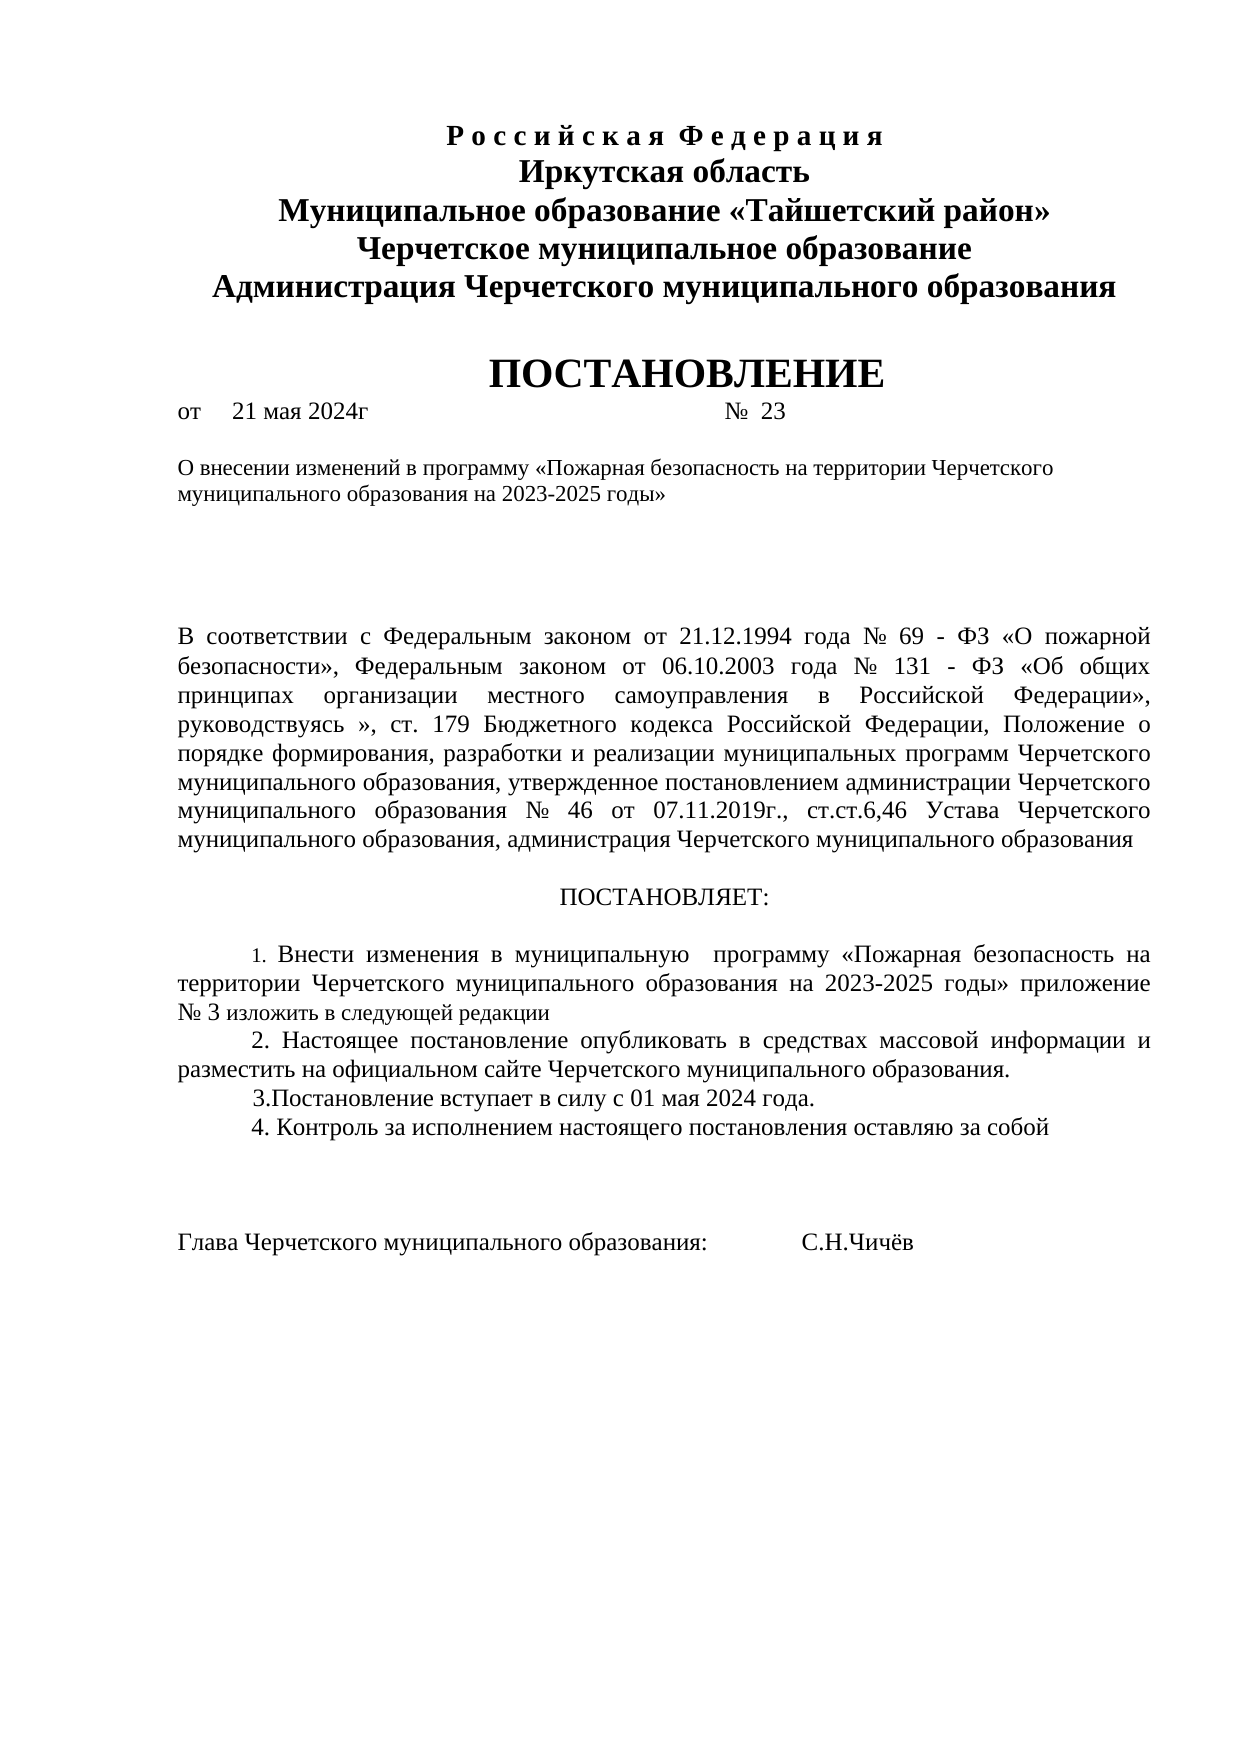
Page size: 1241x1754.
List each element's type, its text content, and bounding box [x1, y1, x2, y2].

text Муниципальное образование «Тайшетский район» [177, 190, 1152, 228]
text 4. Контроль за исполнением настоящего постановления оставляю за собой [177, 1112, 1152, 1141]
text 1. Внести изменения в муниципальную программу «Пожарная безопасность на территории Черчетского муниципального образования на 2023-2025 годы» приложение № 3 изложить в следующей редакции [177, 939, 1152, 1026]
text 2. Настоящее постановление опубликовать в средствах массовой информации и разместить на официальном сайте Черчетского муниципального образования. [177, 1026, 1152, 1083]
text Р о с с и й с к а я Ф е д е р а ц и я [177, 118, 1152, 152]
text Администрация Черчетского муниципального образования [177, 267, 1152, 305]
text В соответствии с Федеральным законом от 21.12.1994 года № 69 - ФЗ «О пожарной безопасности», Федеральным законом от 06.10.2003 года № 131 - ФЗ «Об общих принципах организации местного самоуправления в Российской Федерации», руководствуясь », ст. 179 Бюджетного кодекса Российской Федерации, Положение о порядке формирования, разработки и реализации муниципальных программ Черчетского муниципального образования, утвержденное постановлением администрации Черчетского муниципального образования № 46 от 07.11.2019г., ст.ст.6,46 Устава Черчетского муниципального образования, администрация Черчетского муниципального образования [177, 621, 1152, 853]
text 3.Постановление вступает в силу с 01 мая 2024 года. [177, 1083, 1152, 1112]
text Глава Черчетского муниципального образования: С.Н.Чичёв [177, 1227, 1152, 1256]
text ПОСТАНОВЛЯЕТ: [177, 882, 1152, 911]
text Черчетское муниципальное образование [177, 228, 1152, 267]
text О внесении изменений в программу «Пожарная безопасность на территории Черчетского муниципального образования на 2023-2025 годы» [177, 453, 1152, 506]
text от 21 мая 2024г № 23 [177, 396, 1152, 425]
text Иркутская область [177, 152, 1152, 190]
text ПОСТАНОВЛЕНИЕ [222, 348, 1152, 396]
